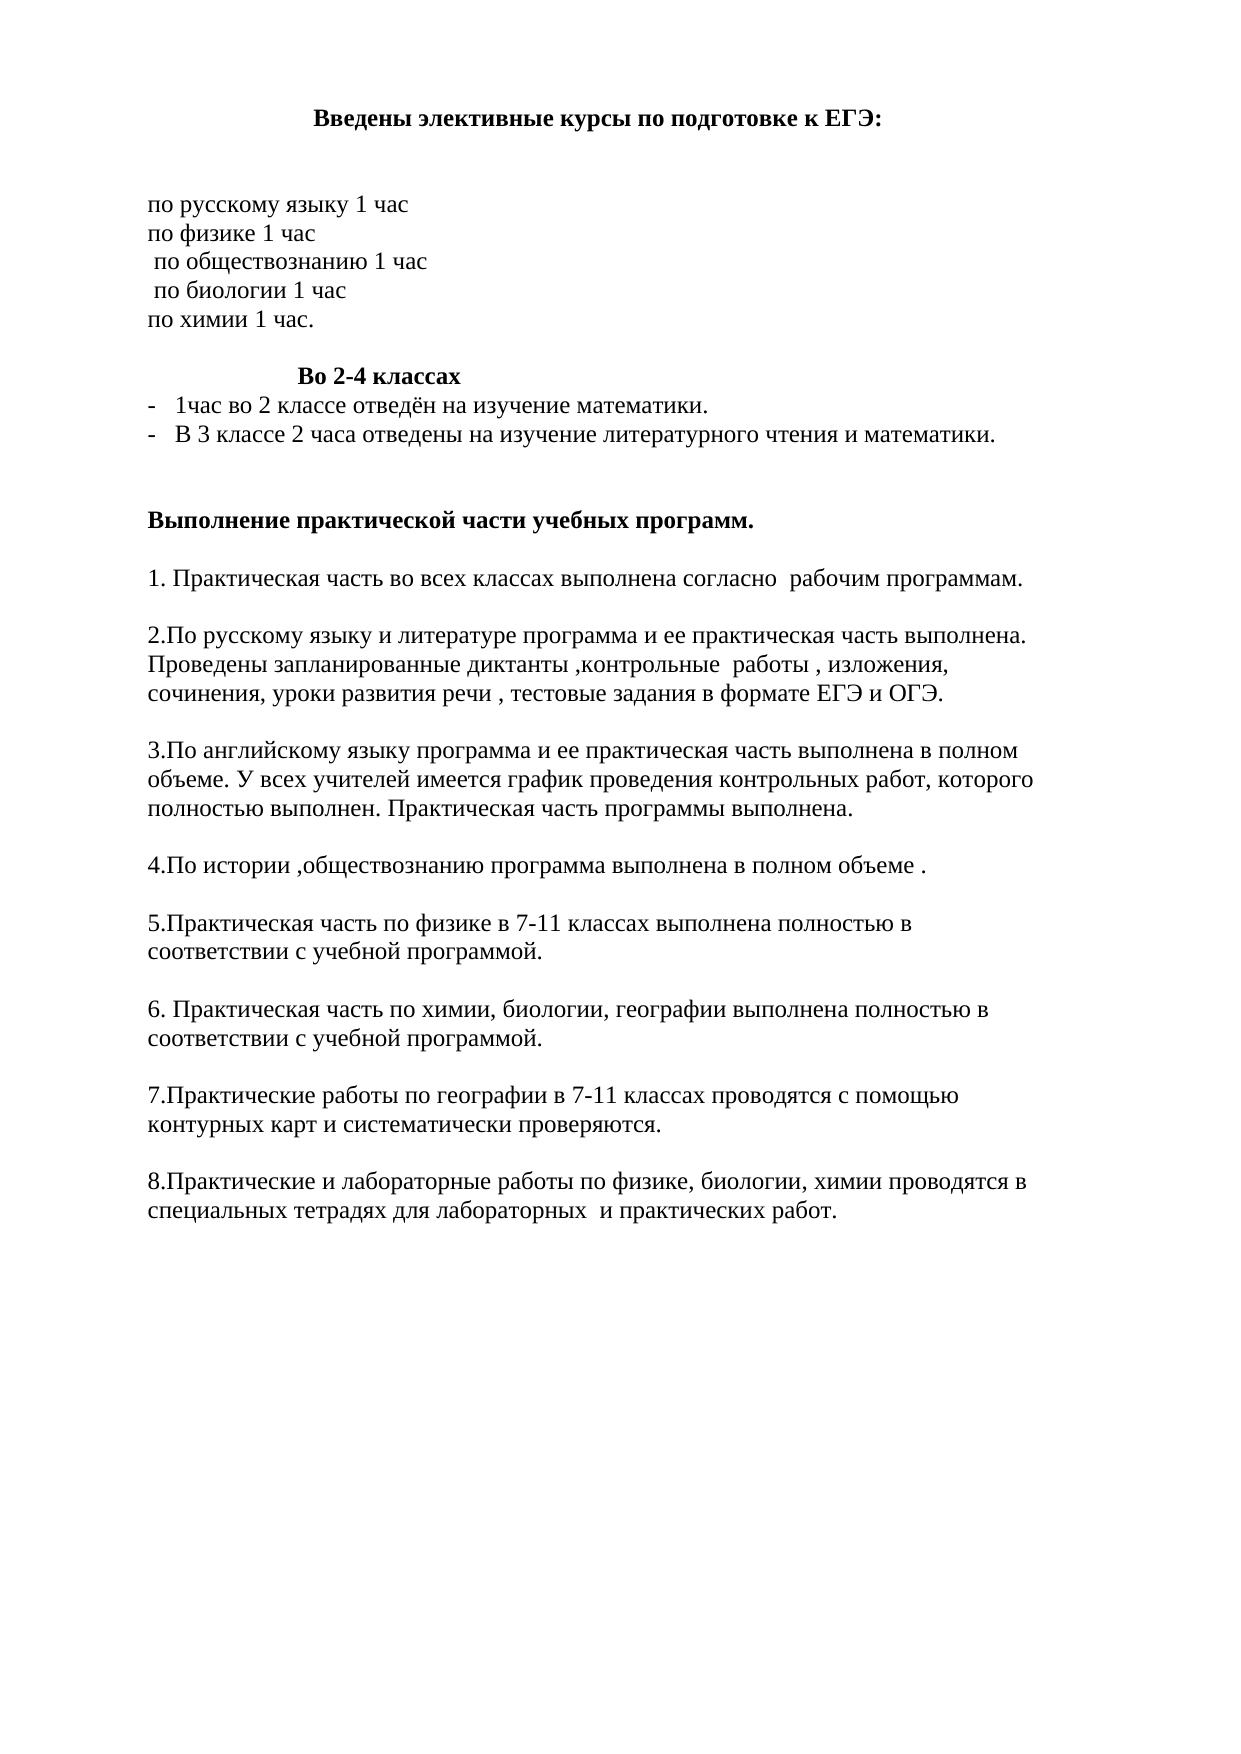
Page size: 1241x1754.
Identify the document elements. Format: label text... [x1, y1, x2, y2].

text по физике 1 час [147, 218, 1048, 246]
text по химии 1 час. [147, 304, 1048, 333]
text по русскому языку 1 час [147, 189, 1048, 218]
text 6. Практическая часть по химии, биологии, географии выполнена полностью в соответствии с учебной программой. [147, 994, 1048, 1051]
text - 1час во 2 классе отведён на изучение математики. [147, 390, 1048, 419]
text 2.По русскому языку и литературе программа и ее практическая часть выполнена. Проведены запланированные диктанты ,контрольные работы , изложения, сочинения, уроки развития речи , тестовые задания в формате ЕГЭ и ОГЭ. [147, 620, 1048, 706]
text 5.Практическая часть по физике в 7-11 классах выполнена полностью в соответствии с учебной программой. [147, 908, 1048, 965]
text - В 3 классе 2 часа отведены на изучение литературного чтения и математики. [147, 419, 1048, 448]
text 8.Практические и лабораторные работы по физике, биологии, химии проводятся в специальных тетрадях для лабораторных и практических работ. [147, 1166, 1048, 1224]
text Введены элективные курсы по подготовке к ЕГЭ: [147, 103, 1048, 131]
text по биологии 1 час [147, 275, 1048, 304]
text по обществознанию 1 час [147, 246, 1048, 275]
text 1. Практическая часть во всех классах выполнена согласно рабочим программам. [147, 563, 1048, 591]
text 7.Практические работы по географии в 7-11 классах проводятся с помощью контурных карт и систематически проверяются. [147, 1080, 1048, 1138]
text Во 2-4 классах [147, 361, 1048, 390]
text 4.По истории ,обществознанию программа выполнена в полном объеме . [147, 850, 1048, 879]
text 3.По английскому языку программа и ее практическая часть выполнена в полном объеме. У всех учителей имеется график проведения контрольных работ, которого полностью выполнен. Практическая часть программы выполнена. [147, 735, 1048, 821]
text Выполнение практической части учебных программ. [147, 505, 1048, 534]
